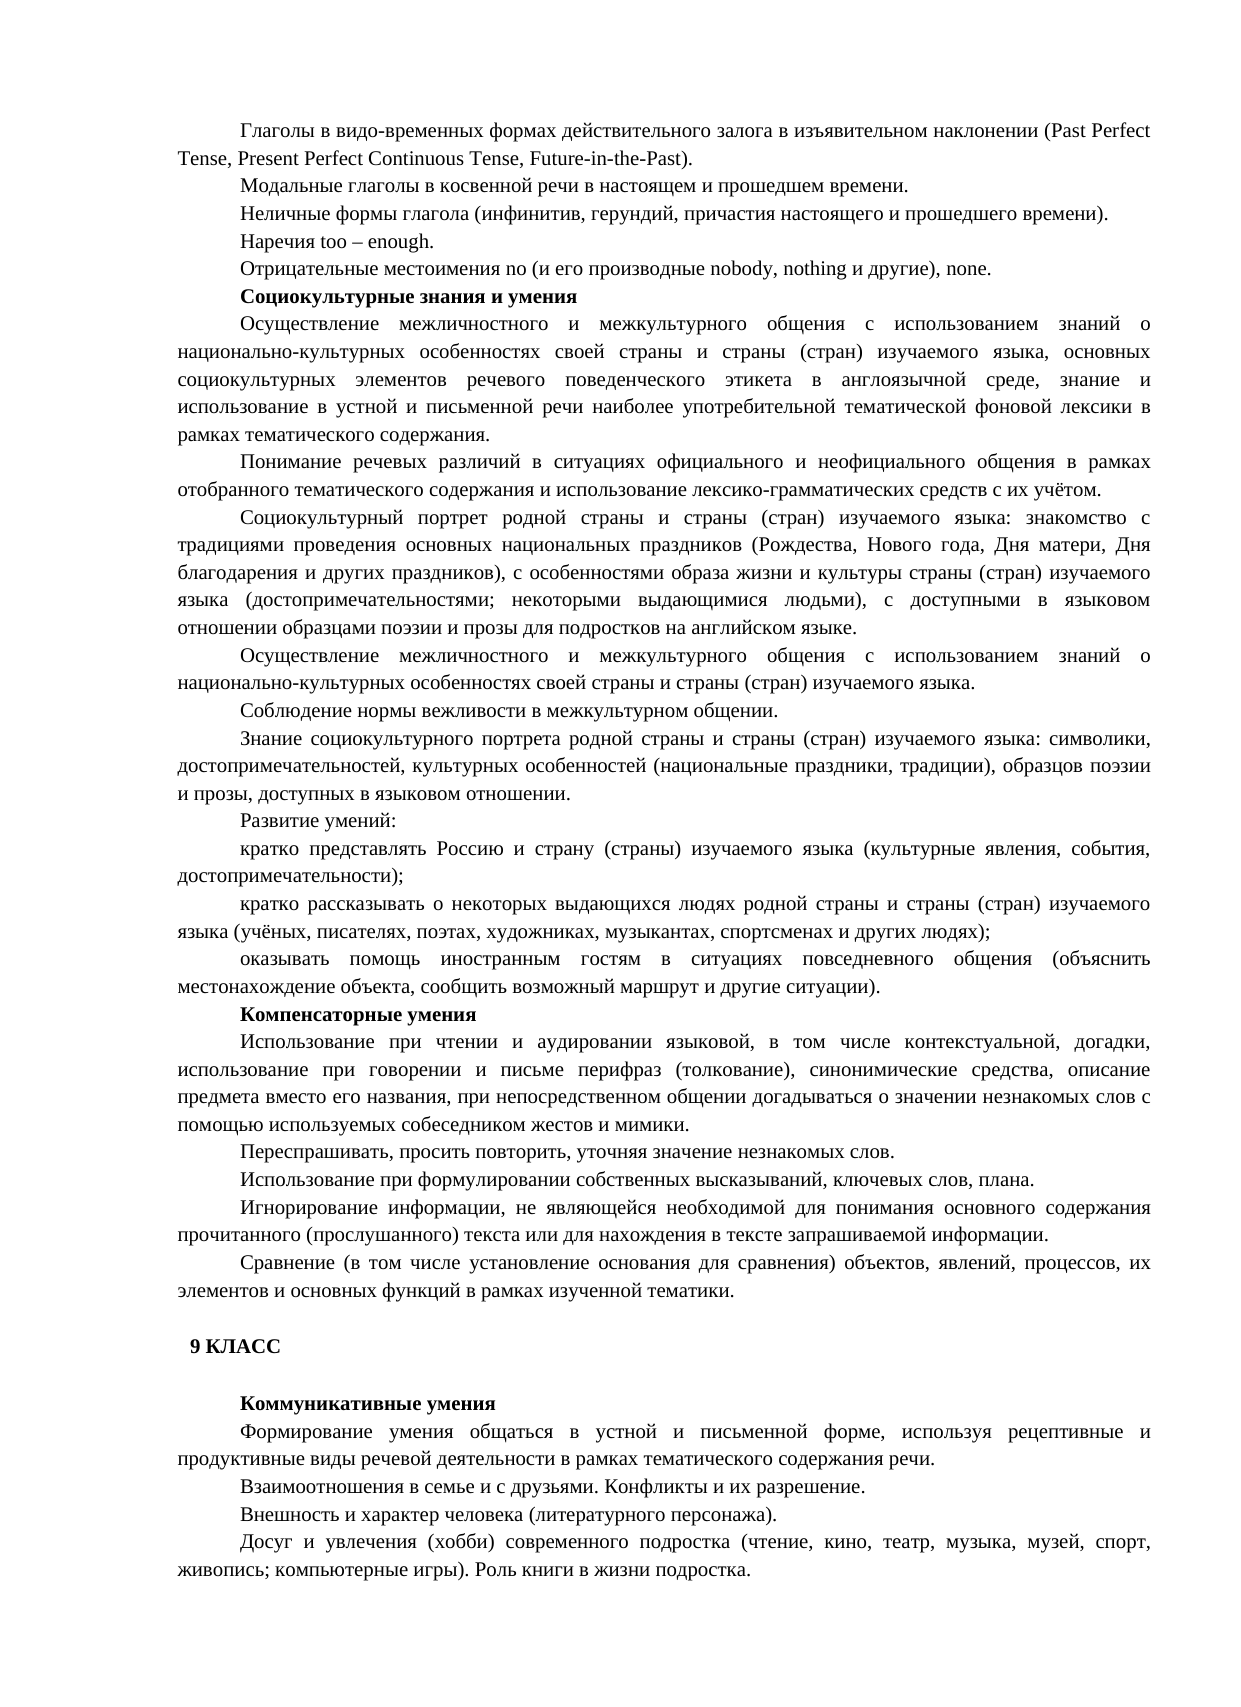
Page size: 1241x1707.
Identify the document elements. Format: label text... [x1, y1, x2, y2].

text Досуг и увлечения (хобби) современного подростка (чтение, кино, театр, музыка, музей, спорт, живопись; компьютерные игры). Роль книги в жизни подростка. [177, 1529, 1152, 1581]
text оказывать помощь иностранным гостям в ситуациях повседневного общения (объяснить местонахождение объекта, сообщить возможный маршрут и другие ситуации). [177, 946, 1152, 998]
text Осуществление межличностного и межкультурного общения с использованием знаний о национально-культурных особенностях своей страны и страны (стран) изучаемого языка. [177, 643, 1152, 694]
text Использование при формулировании собственных высказываний, ключевых слов, плана. [177, 1167, 1152, 1191]
text Модальные глаголы в косвенной речи в настоящем и прошедшем времени. [177, 173, 1152, 197]
text Игнорирование информации, не являющейся необходимой для понимания основного содержания прочитанного (прослушанного) текста или для нахождения в тексте запрашиваемой информации. [177, 1195, 1152, 1246]
text кратко рассказывать о некоторых выдающихся людях родной страны и страны (стран) изучаемого языка (учёных, писателях, поэтах, художниках, музыкантах, спортсменах и других людях); [177, 891, 1152, 943]
text Развитие умений: [177, 808, 1152, 832]
text кратко представлять Россию и страну (страны) изучаемого языка (культурные явления, события, достопримечательности); [177, 836, 1152, 887]
text Взаимоотношения в семье и с друзьями. Конфликты и их разрешение. [177, 1474, 1152, 1498]
text Глаголы в видо-временных формах действительного залога в изъявительном наклонении (Past Perfect Tense, Present Perfect Continuous Tense, Future-in-the-Past). [177, 118, 1152, 170]
text Сравнение (в том числе установление основания для сравнения) объектов, явлений, процессов, их элементов и основных функций в рамках изученной тематики. [177, 1250, 1152, 1302]
text Наречия too – enough. [177, 228, 1152, 253]
text Социокультурный портрет родной страны и страны (стран) изучаемого языка: знакомство с традициями проведения основных национальных праздников (Рождества, Нового года, Дня матери, Дня благодарения и других праздников), с особенностями образа жизни и культуры страны (стран) изучаемого языка (достопримечательностями; некоторыми выдающимися людьми), с доступными в языковом отношении образцами поэзии и прозы для подростков на английском языке. [177, 504, 1152, 639]
text Понимание речевых различий в ситуациях официального и неофициального общения в рамках отобранного тематического содержания и использование лексико-грамматических средств с их учётом. [177, 449, 1152, 501]
text Социокультурные знания и умения [177, 284, 1152, 308]
text Формирование умения общаться в устной и письменной форме, используя рецептивные и продуктивные виды речевой деятельности в рамках тематического содержания речи. [177, 1419, 1152, 1470]
text Осуществление межличностного и межкультурного общения с использованием знаний о национально-культурных особенностях своей страны и страны (стран) изучаемого языка, основных социокультурных элементов речевого поведенческого этикета в англоязычной среде, знание и использование в устной и письменной речи наиболее употребительной тематической фоновой лексики в рамках тематического содержания. [177, 311, 1152, 446]
text Компенсаторные умения [177, 1001, 1152, 1026]
text Соблюдение нормы вежливости в межкультурном общении. [177, 698, 1152, 722]
text Использование при чтении и аудировании языковой, в том числе контекстуальной, догадки, использование при говорении и письме перифраз (толкование), синонимические средства, описание предмета вместо его названия, при непосредственном общении догадываться о значении незнакомых слов с помощью используемых собеседником жестов и мимики. [177, 1029, 1152, 1136]
text Неличные формы глагола (инфинитив, герундий, причастия настоящего и прошедшего времени). [177, 201, 1152, 225]
text 9 КЛАСС [190, 1334, 1152, 1358]
text Отрицательные местоимения no (и его производные nobody, nothing и другие), none. [177, 256, 1152, 280]
text Переспрашивать, просить повторить, уточняя значение незнакомых слов. [177, 1139, 1152, 1163]
text Внешность и характер человека (литературного персонажа). [177, 1501, 1152, 1526]
text Знание социокультурного портрета родной страны и страны (стран) изучаемого языка: символики, достопримечательностей, культурных особенностей (национальные праздники, традиции), образцов поэзии и прозы, доступных в языковом отношении. [177, 725, 1152, 805]
text Коммуникативные умения [177, 1391, 1152, 1415]
